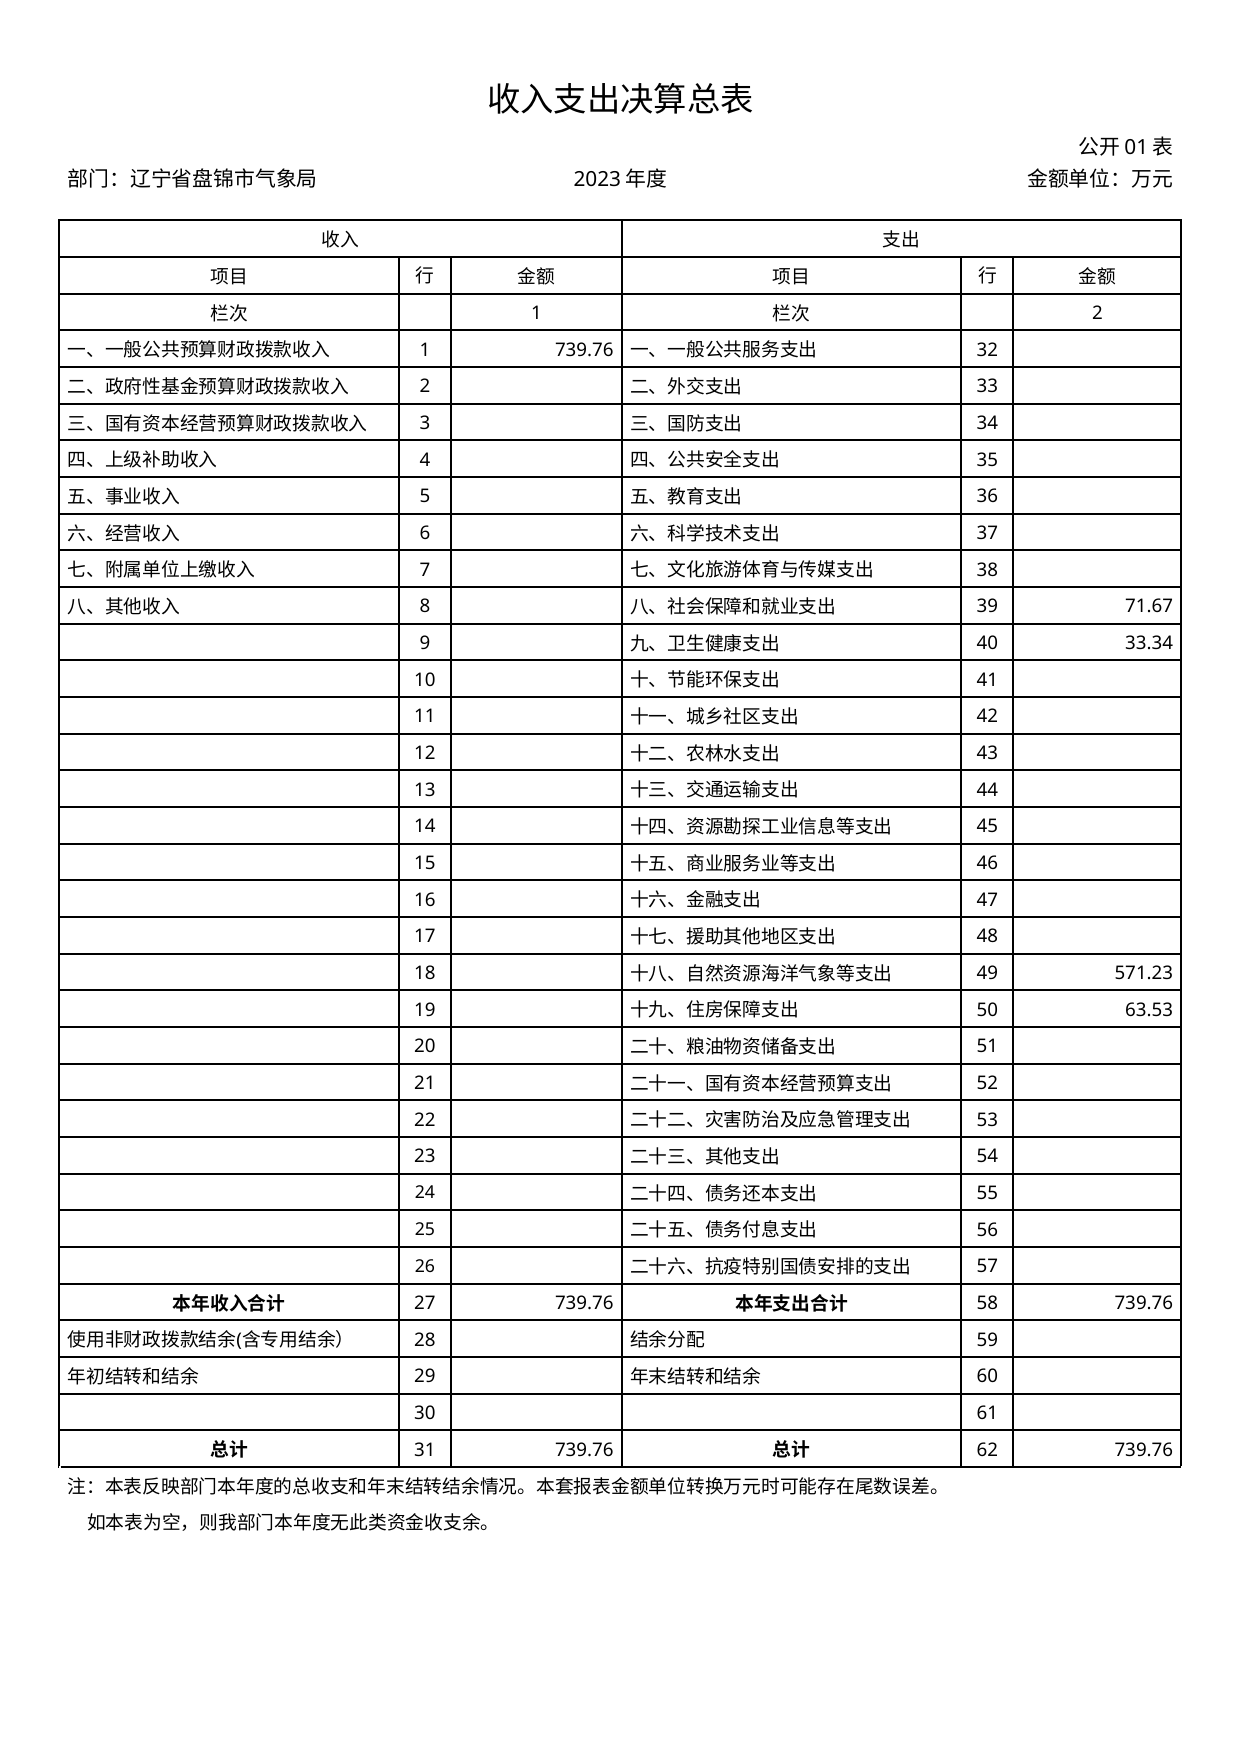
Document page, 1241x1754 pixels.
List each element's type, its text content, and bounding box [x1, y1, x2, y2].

table_cell [60, 1065, 398, 1099]
table_cell [452, 771, 621, 806]
table_cell 10 [400, 661, 450, 696]
table_cell [452, 881, 621, 916]
table_cell 18 [400, 955, 450, 989]
table_cell [60, 1211, 398, 1246]
table_cell 2 [400, 368, 450, 403]
table_cell 注：本表反映部门本年度的总收支和年末结转结余情况。本套报表金额单位转换万元时可能存在尾数误差。 [60, 1467, 1181, 1503]
table_cell [452, 1395, 621, 1429]
table_cell 50 [962, 991, 1012, 1026]
table_cell 42 [962, 698, 1012, 733]
table_cell 739.76 [452, 1431, 621, 1466]
table_cell 44 [962, 771, 1012, 806]
table_cell 部门：辽宁省盘锦市气象局 [59, 162, 516, 194]
table_cell [60, 1138, 398, 1173]
table_cell [452, 735, 621, 769]
table_cell [452, 368, 621, 403]
table_cell 36 [962, 478, 1012, 513]
table_cell [60, 808, 398, 843]
table_cell [1014, 478, 1180, 513]
table_cell [452, 1248, 621, 1283]
table_cell [452, 588, 621, 623]
table_cell 27 [400, 1285, 450, 1319]
table_cell 45 [962, 808, 1012, 843]
table_cell 33.34 [1014, 625, 1180, 659]
table_cell 63.53 [1014, 991, 1180, 1026]
table_cell 7 [400, 551, 450, 586]
table_cell 34 [962, 405, 1012, 439]
table_cell [1014, 1211, 1180, 1246]
table_cell 11 [400, 698, 450, 733]
table_cell 13 [400, 771, 450, 806]
table_cell 14 [400, 808, 450, 843]
table_cell 31 [400, 1431, 450, 1466]
table_cell 4 [400, 441, 450, 476]
table_cell 二十、粮油物资储备支出 [623, 1028, 960, 1063]
text 收入支出决算总表 [59, 64, 1181, 129]
table_cell 五、教育支出 [623, 478, 960, 513]
table_cell 使用非财政拨款结余(含专用结余） [60, 1321, 398, 1356]
table_cell 21 [400, 1065, 450, 1099]
table_cell [1014, 1321, 1180, 1356]
table_cell [452, 845, 621, 879]
table_cell 739.76 [1014, 1285, 1180, 1319]
table_cell [1014, 1028, 1180, 1063]
table_cell [1014, 515, 1180, 549]
table_header 收入 [60, 221, 621, 256]
table_cell 48 [962, 918, 1012, 953]
table_cell 71.67 [1014, 588, 1180, 623]
table_cell 年末结转和结余 [623, 1358, 960, 1393]
table_cell [452, 478, 621, 513]
table_cell 32 [962, 331, 1012, 366]
table_cell 六、经营收入 [60, 515, 398, 549]
table_cell [452, 1028, 621, 1063]
table_cell 金额 [452, 258, 621, 293]
table_cell 35 [962, 441, 1012, 476]
table_cell 栏次 [60, 295, 398, 329]
table_cell [1014, 405, 1180, 439]
table_cell 23 [400, 1138, 450, 1173]
table_cell [452, 1358, 621, 1393]
table_cell 二十二、灾害防治及应急管理支出 [623, 1101, 960, 1136]
table_cell 结余分配 [623, 1321, 960, 1356]
table_cell [60, 991, 398, 1026]
table_cell 二十一、国有资本经营预算支出 [623, 1065, 960, 1099]
table_cell 十五、商业服务业等支出 [623, 845, 960, 879]
table_cell 十三、交通运输支出 [623, 771, 960, 806]
table_cell 739.76 [452, 331, 621, 366]
table_header 支出 [623, 221, 1180, 256]
table_cell 2 [1014, 295, 1180, 329]
table_cell 571.23 [1014, 955, 1180, 989]
table_cell 十九、住房保障支出 [623, 991, 960, 1026]
table_cell 三、国防支出 [623, 405, 960, 439]
table_cell [60, 955, 398, 989]
table_cell 46 [962, 845, 1012, 879]
table_cell 十四、资源勘探工业信息等支出 [623, 808, 960, 843]
table_cell [1014, 661, 1180, 696]
table_cell 二、政府性基金预算财政拨款收入 [60, 368, 398, 403]
table_cell [452, 405, 621, 439]
table_cell 3 [400, 405, 450, 439]
table_cell 栏次 [623, 295, 960, 329]
table_cell [60, 735, 398, 769]
table_cell 55 [962, 1175, 1012, 1209]
table_cell 总计 [60, 1431, 398, 1466]
table_cell 739.76 [1014, 1431, 1180, 1466]
table_cell 38 [962, 551, 1012, 586]
table_header 公开01表 [59, 129, 1181, 162]
table_cell 62 [962, 1431, 1012, 1466]
table_cell [452, 1175, 621, 1209]
table_cell [452, 661, 621, 696]
table_cell [60, 1028, 398, 1063]
table_cell [1014, 1065, 1180, 1099]
table_cell 47 [962, 881, 1012, 916]
table_cell [1014, 881, 1180, 916]
table_cell 37 [962, 515, 1012, 549]
table_cell 29 [400, 1358, 450, 1393]
table_cell [1014, 1358, 1180, 1393]
table_cell [60, 881, 398, 916]
table_cell 30 [400, 1395, 450, 1429]
table_cell 43 [962, 735, 1012, 769]
table_cell 739.76 [452, 1285, 621, 1319]
table_cell 十六、金融支出 [623, 881, 960, 916]
table_cell 八、社会保障和就业支出 [623, 588, 960, 623]
table_cell [452, 808, 621, 843]
table_cell 本年支出合计 [623, 1285, 960, 1319]
table_cell 四、上级补助收入 [60, 441, 398, 476]
table_cell [1014, 1101, 1180, 1136]
table_cell 本年收入合计 [60, 1285, 398, 1319]
table_cell [60, 845, 398, 879]
table_cell 十二、农林水支出 [623, 735, 960, 769]
table_cell [1014, 441, 1180, 476]
table_cell [452, 1101, 621, 1136]
table_cell 项目 [60, 258, 398, 293]
table_cell 33 [962, 368, 1012, 403]
table_cell 八、其他收入 [60, 588, 398, 623]
table_cell 二十三、其他支出 [623, 1138, 960, 1173]
table_cell 26 [400, 1248, 450, 1283]
table_cell 二十四、债务还本支出 [623, 1175, 960, 1209]
table_cell 53 [962, 1101, 1012, 1136]
table_cell [452, 1065, 621, 1099]
table_cell [452, 1211, 621, 1246]
table_cell [1014, 1175, 1180, 1209]
table_cell [1014, 368, 1180, 403]
table_cell 54 [962, 1138, 1012, 1173]
table_cell 二、外交支出 [623, 368, 960, 403]
table_cell 6 [400, 515, 450, 549]
table_cell 19 [400, 991, 450, 1026]
table_cell [60, 698, 398, 733]
table_cell 如本表为空，则我部门本年度无此类资金收支余。 [60, 1503, 1181, 1539]
table_cell [60, 771, 398, 806]
table_cell 一、一般公共预算财政拨款收入 [60, 331, 398, 366]
table_cell [1014, 1248, 1180, 1283]
table_cell 十、节能环保支出 [623, 661, 960, 696]
table_cell 60 [962, 1358, 1012, 1393]
table_cell 8 [400, 588, 450, 623]
table_cell 金额 [1014, 258, 1180, 293]
table_cell 七、附属单位上缴收入 [60, 551, 398, 586]
table_cell 41 [962, 661, 1012, 696]
table_cell 59 [962, 1321, 1012, 1356]
table_cell [452, 515, 621, 549]
table_cell [962, 295, 1012, 329]
table_cell 17 [400, 918, 450, 953]
table_cell 20 [400, 1028, 450, 1063]
table_cell 一、一般公共服务支出 [623, 331, 960, 366]
table_cell 三、国有资本经营预算财政拨款收入 [60, 405, 398, 439]
table_cell [60, 1101, 398, 1136]
table_cell [452, 991, 621, 1026]
table_cell 年初结转和结余 [60, 1358, 398, 1393]
table_cell 61 [962, 1395, 1012, 1429]
table_cell [1014, 808, 1180, 843]
table_cell 58 [962, 1285, 1012, 1319]
table_cell 56 [962, 1211, 1012, 1246]
table_cell 行次 [400, 258, 450, 293]
table_cell [400, 295, 450, 329]
table_cell [60, 661, 398, 696]
table_cell 十八、自然资源海洋气象等支出 [623, 955, 960, 989]
table_cell 9 [400, 625, 450, 659]
table_cell 40 [962, 625, 1012, 659]
table_cell 15 [400, 845, 450, 879]
table_cell 39 [962, 588, 1012, 623]
table_cell [1014, 771, 1180, 806]
table_cell 金额单位：万元 [724, 162, 1181, 194]
table_cell [452, 551, 621, 586]
table_cell 项目 [623, 258, 960, 293]
table_cell [1014, 1138, 1180, 1173]
table_cell 12 [400, 735, 450, 769]
table_cell 2023年度 [516, 162, 724, 194]
table_cell 5 [400, 478, 450, 513]
table_cell 49 [962, 955, 1012, 989]
table_cell [60, 1175, 398, 1209]
table_cell [452, 698, 621, 733]
table_cell [1014, 1395, 1180, 1429]
table_cell 25 [400, 1211, 450, 1246]
table_cell [452, 441, 621, 476]
table_cell 十一、城乡社区支出 [623, 698, 960, 733]
table_cell [452, 625, 621, 659]
table_cell 四、公共安全支出 [623, 441, 960, 476]
table_cell [60, 625, 398, 659]
table_cell [1014, 551, 1180, 586]
table_cell [452, 955, 621, 989]
table_cell 二十六、抗疫特别国债安排的支出 [623, 1248, 960, 1283]
table_cell 24 [400, 1175, 450, 1209]
table_cell 16 [400, 881, 450, 916]
table_cell 51 [962, 1028, 1012, 1063]
table_cell [1014, 735, 1180, 769]
table_cell 22 [400, 1101, 450, 1136]
table_cell 九、卫生健康支出 [623, 625, 960, 659]
table_cell [60, 1395, 398, 1429]
table_cell [452, 918, 621, 953]
table_cell 57 [962, 1248, 1012, 1283]
table_cell 1 [400, 331, 450, 366]
table_cell 52 [962, 1065, 1012, 1099]
table_cell [452, 1321, 621, 1356]
table_cell [1014, 845, 1180, 879]
table_cell [60, 1248, 398, 1283]
table_cell [1014, 698, 1180, 733]
table_cell 十七、援助其他地区支出 [623, 918, 960, 953]
table_cell 五、事业收入 [60, 478, 398, 513]
table_cell 二十五、债务付息支出 [623, 1211, 960, 1246]
table_cell 六、科学技术支出 [623, 515, 960, 549]
table_cell [452, 1138, 621, 1173]
table_cell 总计 [623, 1431, 960, 1466]
table_cell [1014, 918, 1180, 953]
table_cell 1 [452, 295, 621, 329]
table_cell [623, 1395, 960, 1429]
table_cell 28 [400, 1321, 450, 1356]
table_cell [60, 918, 398, 953]
table_cell 七、文化旅游体育与传媒支出 [623, 551, 960, 586]
table_cell [1014, 331, 1180, 366]
table_cell 行次 [962, 258, 1012, 293]
